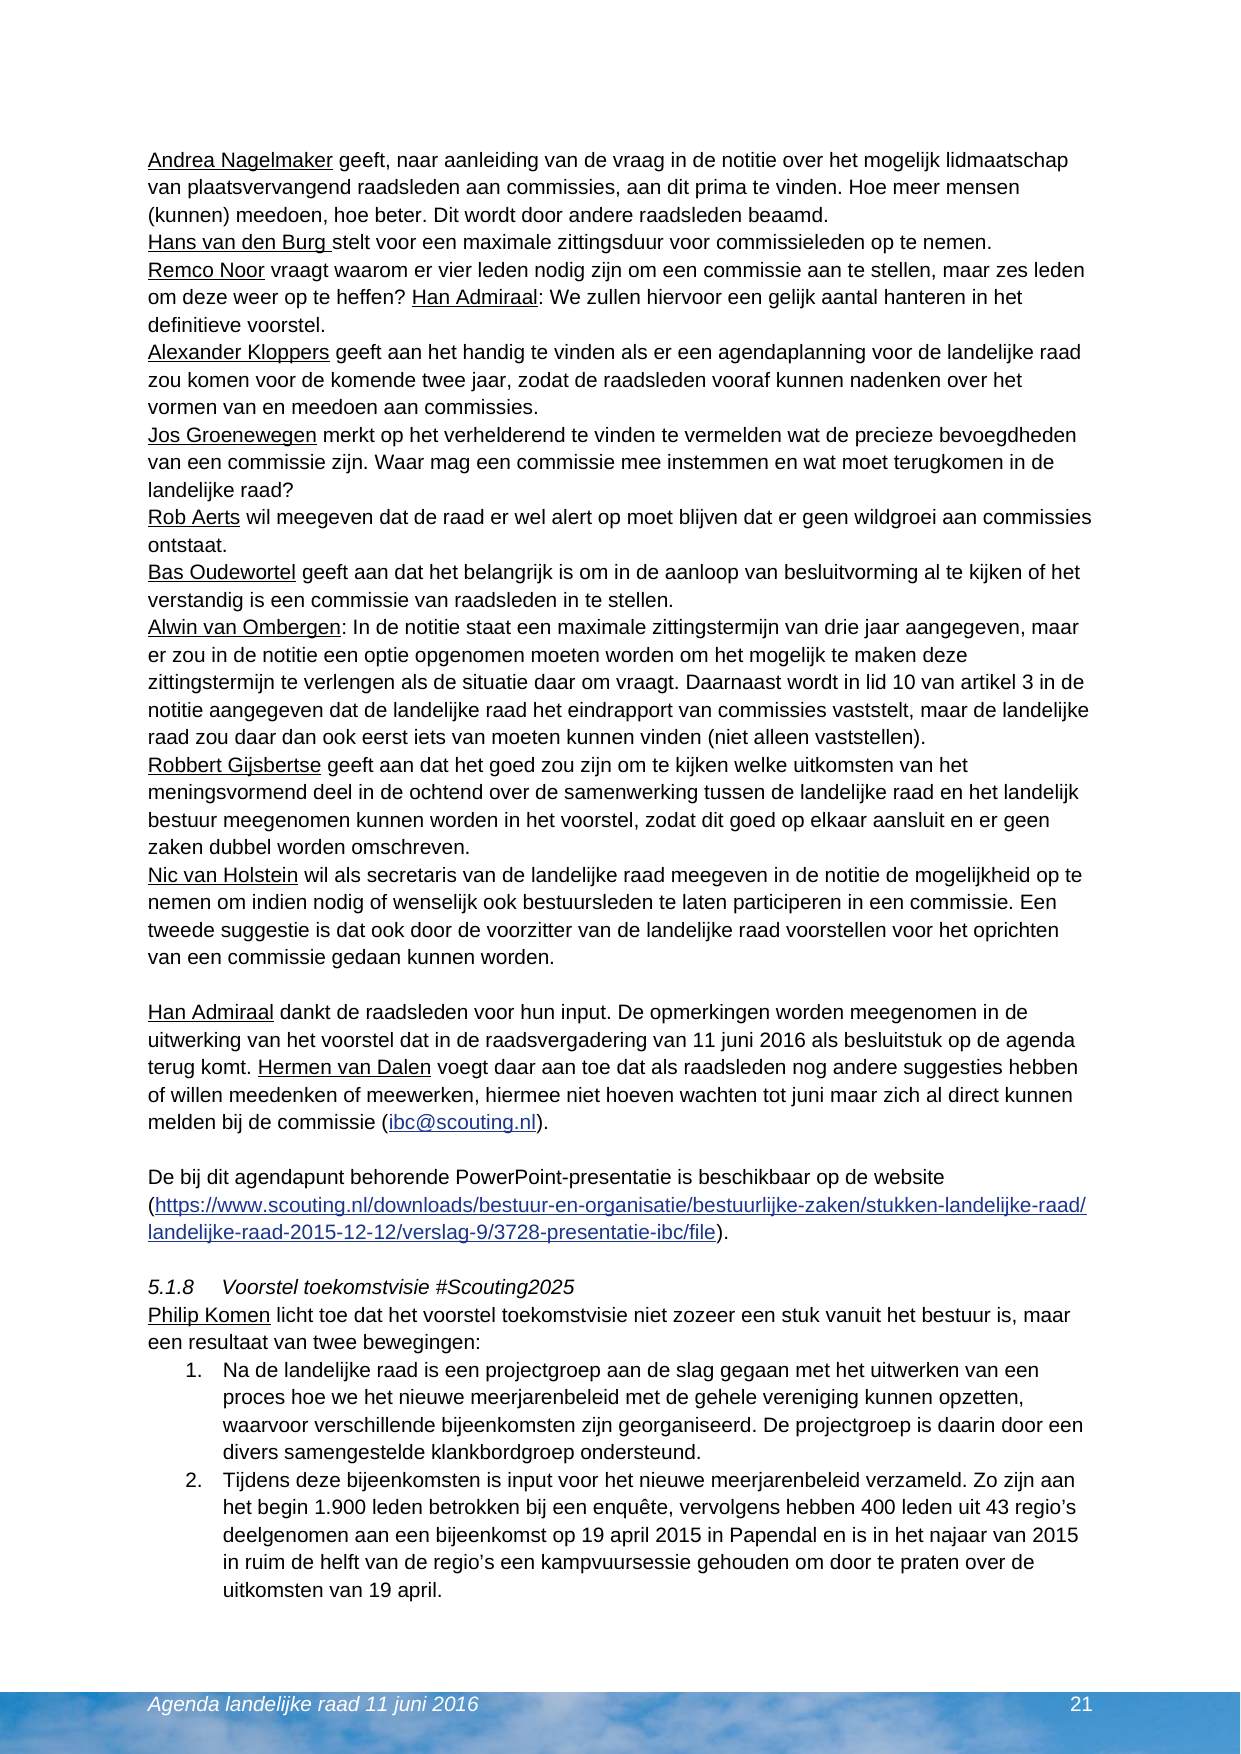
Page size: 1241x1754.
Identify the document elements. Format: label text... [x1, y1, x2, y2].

text De bij dit agendapunt behorende PowerPoint-presentatie is beschikbaar op de website (https://www.scouting.nl/downloads/bestuur-en-organisatie/bestuurlijke-zaken/stukken-landelijke-raad/landelijke-raad-2015-12-12/verslag-9/3728-presentatie-ibc/file). [148, 1165, 1092, 1244]
text Robbert Gijsbertse geeft aan dat het goed zou zijn om te kijken welke uitkomsten van het meningsvormend deel in de ochtend over de samenwerking tussen de landelijke raad en het landelijk bestuur meegenomen kunnen worden in het voorstel, zodat dit goed op elkaar aansluit en er geen zaken dubbel worden omschreven. [148, 753, 1092, 859]
text Alexander Kloppers geeft aan het handig te vinden als er een agendaplanning voor de landelijke raad zou komen voor de komende twee jaar, zodat de raadsleden vooraf kunnen nadenken over het vormen van en meedoen aan commissies. [148, 340, 1092, 419]
text Hans van den Burg stelt voor een maximale zittingsduur voor commissieleden op te nemen. [148, 230, 1092, 254]
picture [0, 1692, 1241, 1754]
text Alwin van Ombergen: In de notitie staat een maximale zittingstermijn van drie jaar aangegeven, maar er zou in de notitie een optie opgenomen moeten worden om het mogelijk te maken deze zittingstermijn te verlengen als de situatie daar om vraagt. Daarnaast wordt in lid 10 van artikel 3 in de notitie aangegeven dat de landelijke raad het eindrapport van commissies vaststelt, maar de landelijke raad zou daar dan ook eerst iets van moeten kunnen vinden (niet alleen vaststellen). [148, 615, 1092, 749]
text Philip Komen licht toe dat het voorstel toekomstvisie niet zozeer een stuk vanuit het bestuur is, maar een resultaat van twee bewegingen: [148, 1303, 1092, 1354]
list Tijdens deze bijeenkomsten is input voor het nieuwe meerjarenbeleid verzameld. Zo zijn aan het begin 1.900 leden betrokken bij een enquête, vervolgens hebben 400 leden uit 43 regio’s deelgenomen aan een bijeenkomst op 19 april 2015 in Papendal en is in het najaar van 2015 in ruim de helft van de regio’s een kampvuursessie gehouden om door te praten over de uitkomsten van 19 april. [185, 1468, 1092, 1602]
text Jos Groenewegen merkt op het verhelderend te vinden te vermelden wat de precieze bevoegdheden van een commissie zijn. Waar mag een commissie mee instemmen en wat moet terugkomen in de landelijke raad? [148, 423, 1092, 502]
list Na de landelijke raad is een projectgroep aan de slag gegaan met het uitwerken van een proces hoe we het nieuwe meerjarenbeleid met de gehele vereniging kunnen opzetten, waarvoor verschillende bijeenkomsten zijn georganiseerd. De projectgroep is daarin door een divers samengestelde klankbordgroep ondersteund. [185, 1358, 1092, 1464]
text Andrea Nagelmaker geeft, naar aanleiding van de vraag in de notitie over het mogelijk lidmaatschap van plaatsvervangend raadsleden aan commissies, aan dit prima te vinden. Hoe meer mensen (kunnen) meedoen, hoe beter. Dit wordt door andere raadsleden beaamd. [148, 148, 1092, 227]
text Rob Aerts wil meegeven dat de raad er wel alert op moet blijven dat er geen wildgroei aan commissies ontstaat. [148, 505, 1092, 557]
text Remco Noor vraagt waarom er vier leden nodig zijn om een commissie aan te stellen, maar zes leden om deze weer op te heffen? Han Admiraal: We zullen hiervoor een gelijk aantal hanteren in het definitieve voorstel. [148, 258, 1092, 337]
text Bas Oudewortel geeft aan dat het belangrijk is om in de aanloop van besluitvorming al te kijken of het verstandig is een commissie van raadsleden in te stellen. [148, 560, 1092, 612]
text Nic van Holstein wil als secretaris van de landelijke raad meegeven in de notitie de mogelijkheid op te nemen om indien nodig of wenselijk ook bestuursleden te laten participeren in een commissie. Een tweede suggestie is dat ook door de voorzitter van de landelijke raad voorstellen voor het oprichten van een commissie gedaan kunnen worden. [148, 863, 1092, 969]
text 5.1.8 Voorstel toekomstvisie #Scouting2025 [148, 1275, 1092, 1299]
text Han Admiraal dankt de raadsleden voor hun input. De opmerkingen worden meegenomen in de uitwerking van het voorstel dat in de raadsvergadering van 11 juni 2016 als besluitstuk op de agenda terug komt. Hermen van Dalen voegt daar aan toe dat als raadsleden nog andere suggesties hebben of willen meedenken of meewerken, hiermee niet hoeven wachten tot juni maar zich al direct kunnen melden bij de commissie (ibc@scouting.nl). [148, 1000, 1092, 1134]
